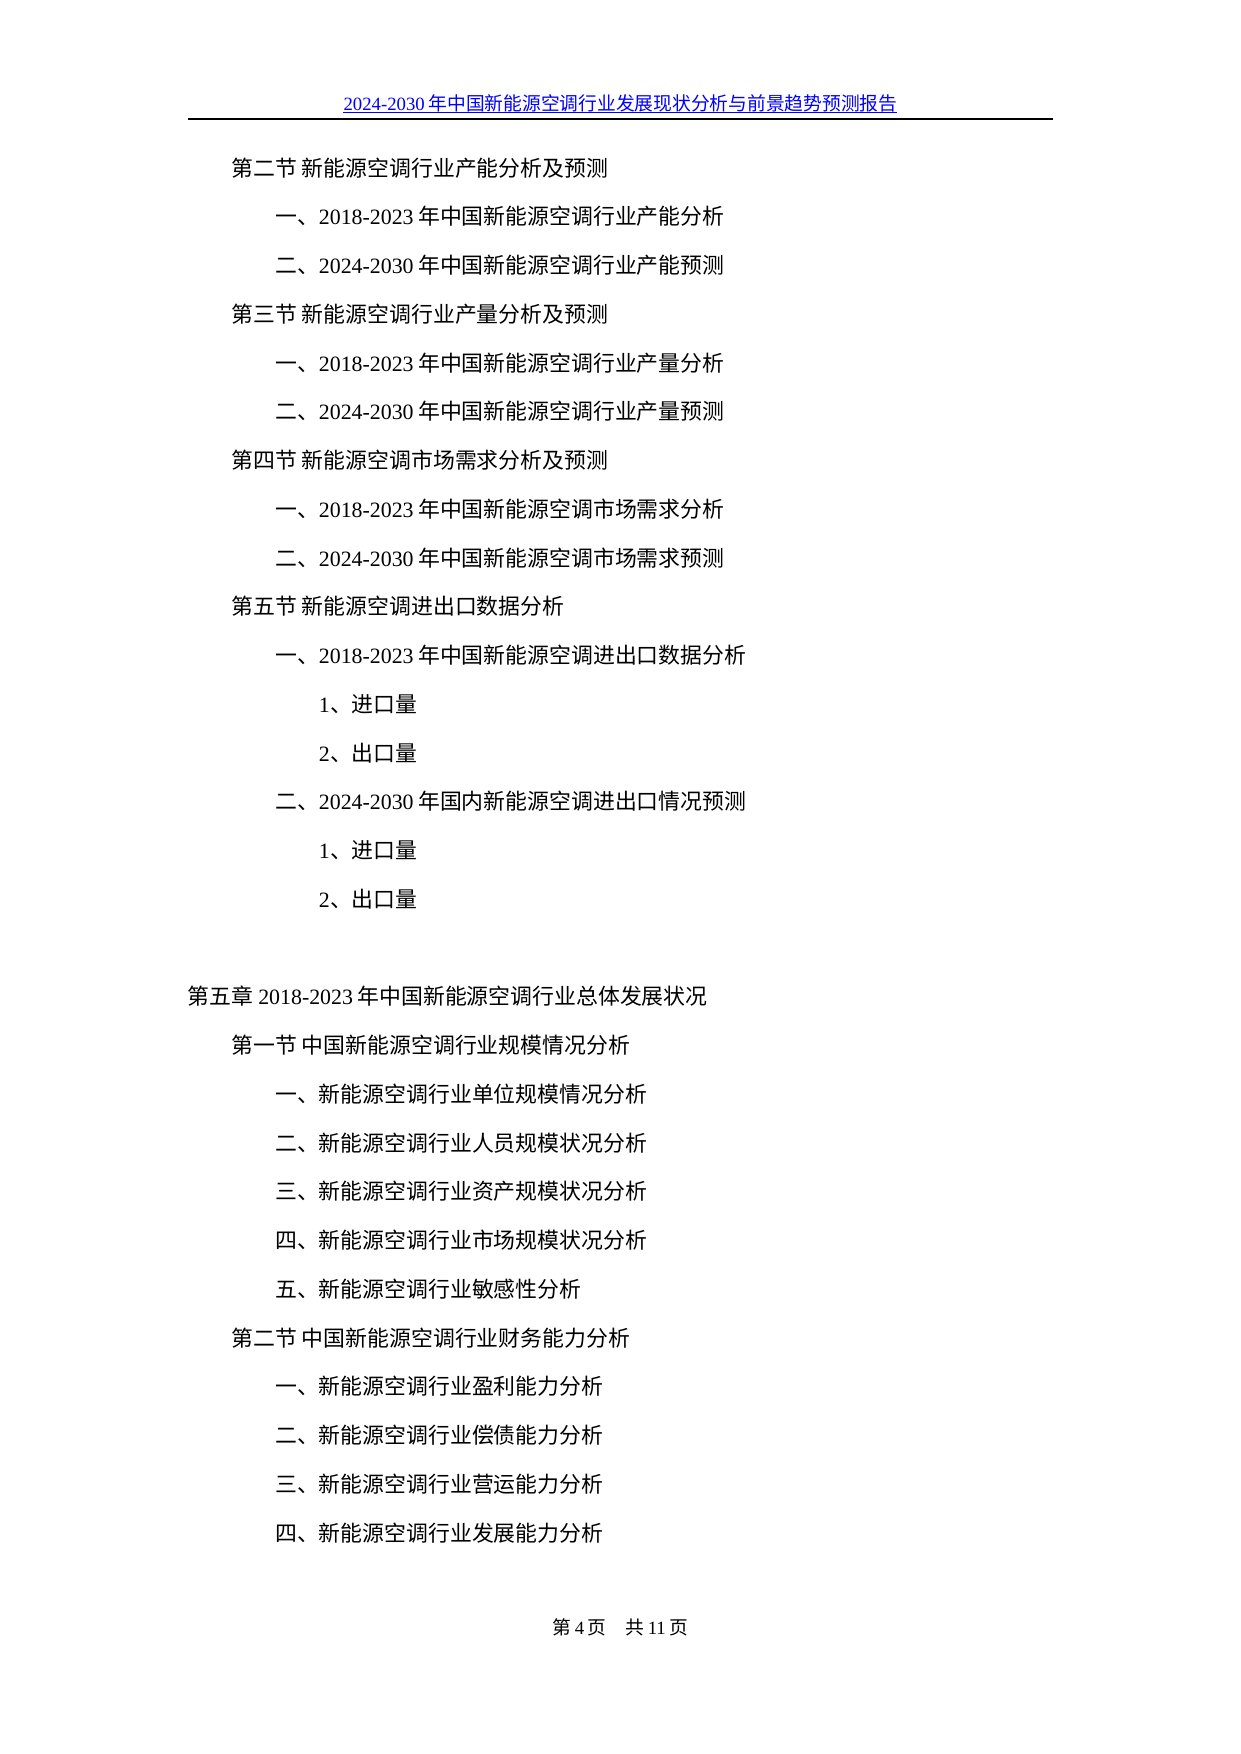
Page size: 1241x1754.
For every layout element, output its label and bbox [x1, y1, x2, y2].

text [187, 150, 1053, 1548]
